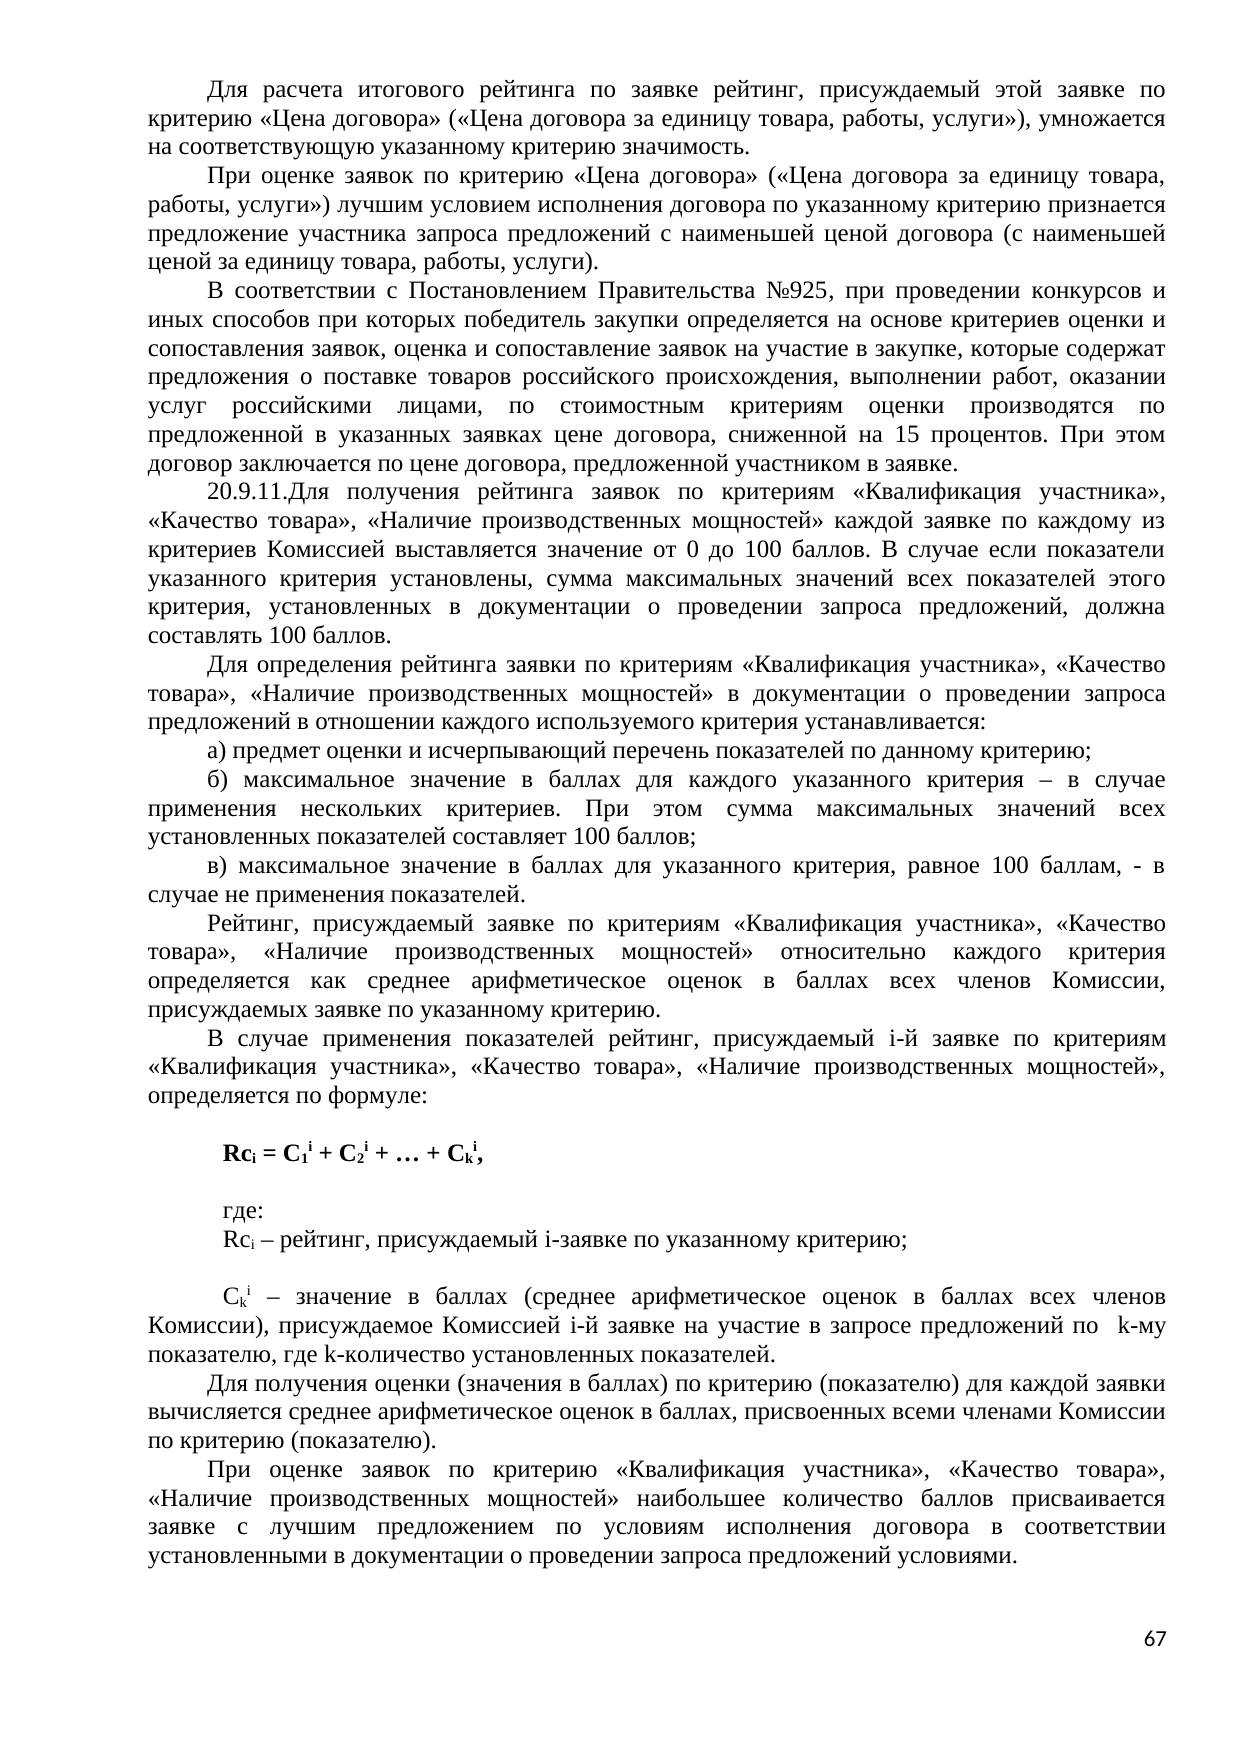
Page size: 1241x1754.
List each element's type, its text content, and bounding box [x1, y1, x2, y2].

text где: [148, 1195, 1167, 1224]
text а) предмет оценки и исчерпывающий перечень показателей по данному критерию; [148, 735, 1167, 764]
text При оценке заявок по критерию «Цена договора» («Цена договора за единицу товара, работы, услуги») лучшим условием исполнения договора по указанному критерию признается предложение участника запроса предложений с наименьшей ценой договора (с наименьшей ценой за единицу товара, работы, услуги). [148, 160, 1167, 275]
text Для получения оценки (значения в баллах) по критерию (показателю) для каждой заявки вычисляется среднее арифметическое оценок в баллах, присвоенных всеми членами Комиссии по критерию (показателю). [148, 1368, 1167, 1454]
text В соответствии с Постановлением Правительства №925, при проведении конкурсов и иных способов при которых победитель закупки определяется на основе критериев оценки и сопоставления заявок, оценка и сопоставление заявок на участие в закупке, которые содержат предложения о поставке товаров российского происхождения, выполнении работ, оказании услуг российскими лицами, по стоимостным критериям оценки производятся по предложенной в указанных заявках цене договора, сниженной на 15 процентов. При этом договор заключается по цене договора, предложенной участником в заявке. [148, 275, 1167, 476]
text Для расчета итогового рейтинга по заявке рейтинг, присуждаемый этой заявке по критерию «Цена договора» («Цена договора за единицу товара, работы, услуги»), умножается на соответствующую указанному критерию значимость. [148, 74, 1167, 160]
text б) максимальное значение в баллах для каждого указанного критерия – в случае применения нескольких критериев. При этом сумма максимальных значений всех установленных показателей составляет 100 баллов; [148, 764, 1167, 850]
text Cki – значение в баллах (среднее арифметическое оценок в баллах всех членов Комиссии), присуждаемое Комиссией i-й заявке на участие в запросе предложений по k-му показателю, где k-количество установленных показателей. [148, 1281, 1167, 1368]
text Рейтинг, присуждаемый заявке по критериям «Квалификация участника», «Качество товара», «Наличие производственных мощностей» относительно каждого критерия определяется как среднее арифметическое оценок в баллах всех членов Комиссии, присуждаемых заявке по указанному критерию. [148, 908, 1167, 1023]
text При оценке заявок по критерию «Квалификация участника», «Качество товара», «Наличие производственных мощностей» наибольшее количество баллов присваивается заявке с лучшим предложением по условиям исполнения договора в соответствии установленными в документации о проведении запроса предложений условиями. [148, 1454, 1167, 1569]
text Для определения рейтинга заявки по критериям «Квалификация участника», «Качество товара», «Наличие производственных мощностей» в документации о проведении запроса предложений в отношении каждого используемого критерия устанавливается: [148, 649, 1167, 735]
text В случае применения показателей рейтинг, присуждаемый i-й заявке по критериям «Квалификация участника», «Качество товара», «Наличие производственных мощностей», определяется по формуле: [148, 1023, 1167, 1109]
text Rci – рейтинг, присуждаемый i-заявке по указанному критерию; [148, 1224, 1167, 1253]
text 20.9.11.Для получения рейтинга заявок по критериям «Квалификация участника», «Качество товара», «Наличие производственных мощностей» каждой заявке по каждому из критериев Комиссией выставляется значение от 0 до 100 баллов. В случае если показатели указанного критерия установлены, сумма максимальных значений всех показателей этого критерия, установленных в документации о проведении запроса предложений, должна составлять 100 баллов. [148, 476, 1167, 649]
text Rci = C1i + C2i + … + Cki, [148, 1138, 1167, 1166]
text в) максимальное значение в баллах для указанного критерия, равное 100 баллам, - в случае не применения показателей. [148, 850, 1167, 908]
